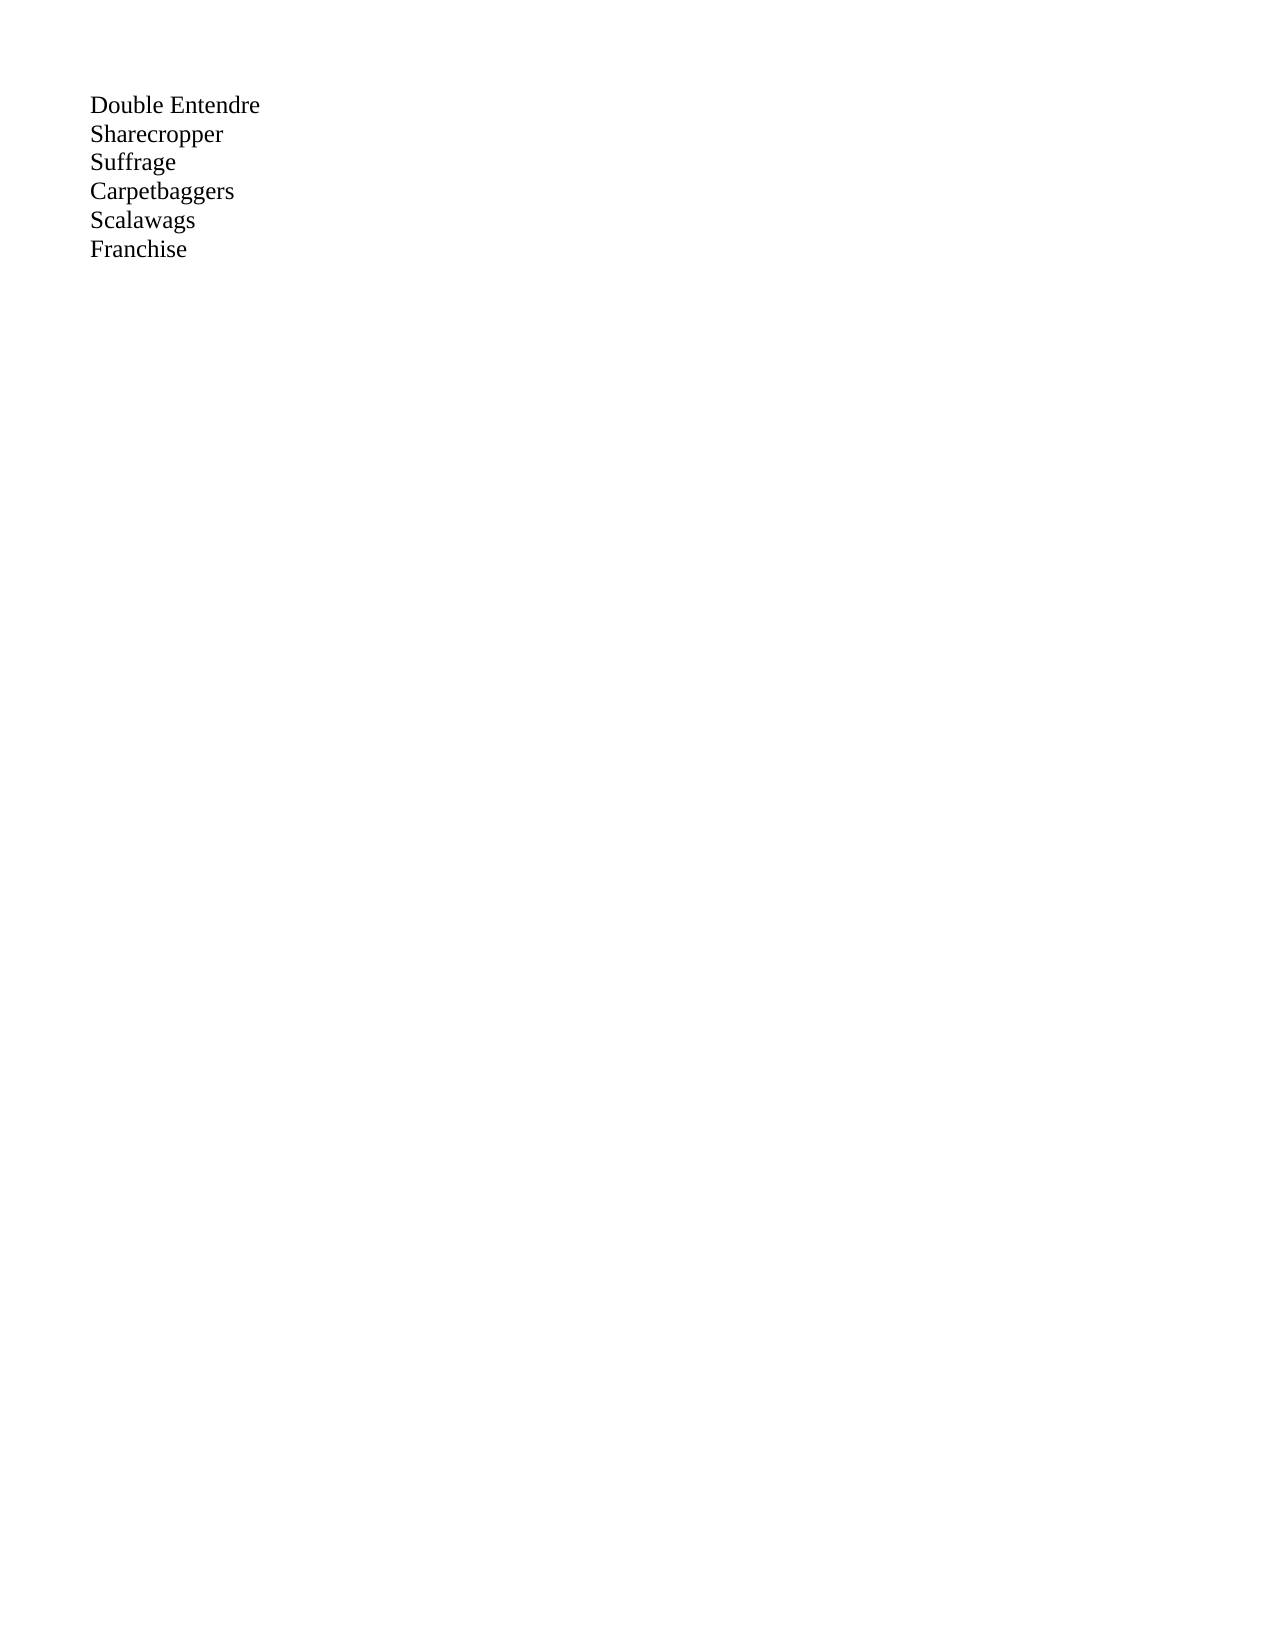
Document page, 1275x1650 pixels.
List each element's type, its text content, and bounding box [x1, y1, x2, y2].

text Sharecropper [90, 119, 1215, 147]
text Suffrage [90, 147, 1215, 176]
text Scalawags [90, 205, 1215, 234]
text Franchise [90, 234, 1215, 262]
text Carpetbaggers [90, 176, 1215, 205]
text Double Entendre [90, 90, 1215, 119]
